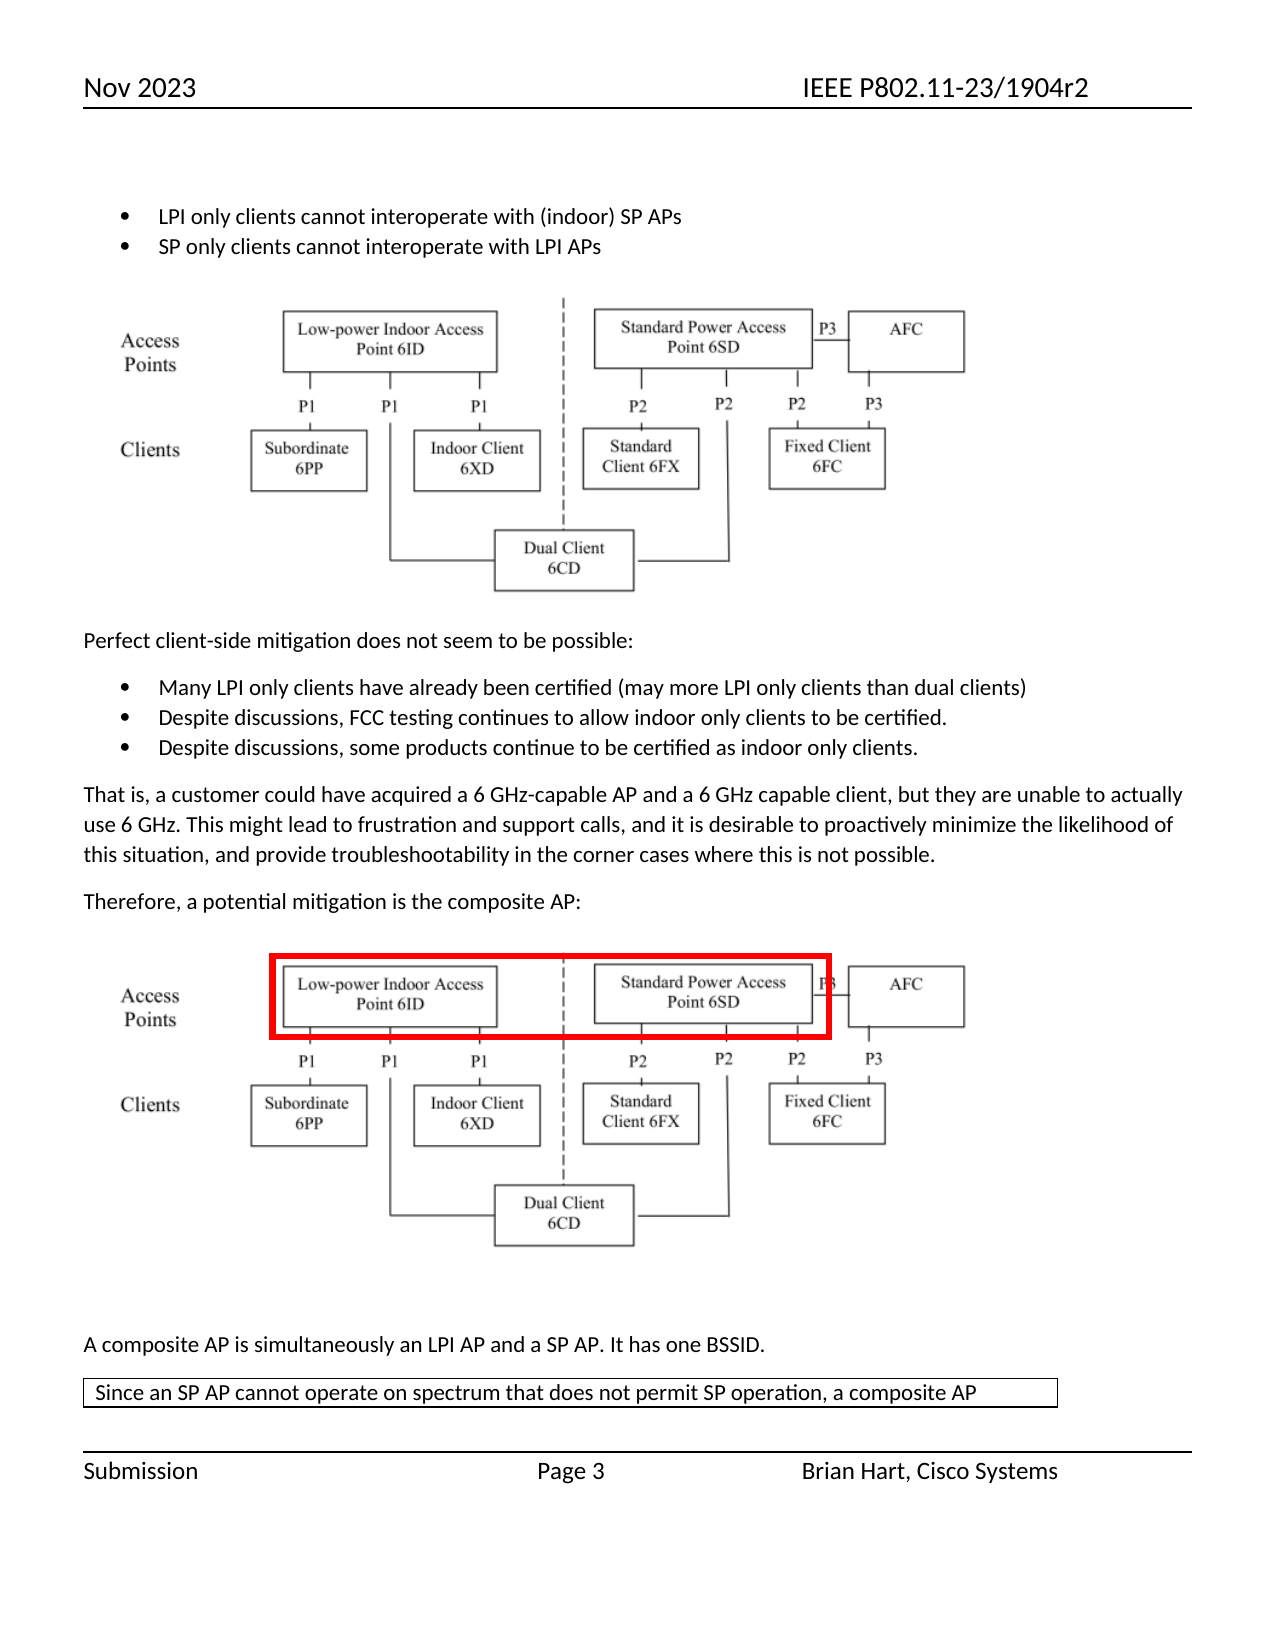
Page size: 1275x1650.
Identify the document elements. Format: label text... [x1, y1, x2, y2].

picture [83, 934, 1059, 1263]
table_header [84, 1379, 1057, 1406]
text Perfect client-side mitigation does not seem to be possible: [83, 626, 1192, 654]
text Therefore, a potential mitigation is the composite AP: [83, 887, 1192, 916]
list Despite discussions, FCC testing continues to allow indoor only clients to be certified. [121, 703, 1192, 731]
list LPI only clients cannot interoperate with (indoor) SP APs [121, 202, 1192, 230]
text A composite AP is simultaneously an LPI AP and a SP AP. It has one BSSID. [83, 1331, 1192, 1358]
list Many LPI only clients have already been certified (may more LPI only clients than dual clients) [121, 673, 1192, 701]
text That is, a customer could have acquired a 6 GHz-capable AP and a 6 GHz capable client, but they are unable to actually use 6 GHz. This might lead to frustration and support calls, and it is desirable to proactively minimize the likelihood of this situation, and provide troubleshootability in the corner cases where this is not possible. [83, 780, 1192, 869]
list SP only clients cannot interoperate with LPI APs [121, 232, 1192, 261]
picture [83, 279, 1059, 608]
list Despite discussions, some products continue to be certified as indoor only clients. [121, 733, 1192, 761]
